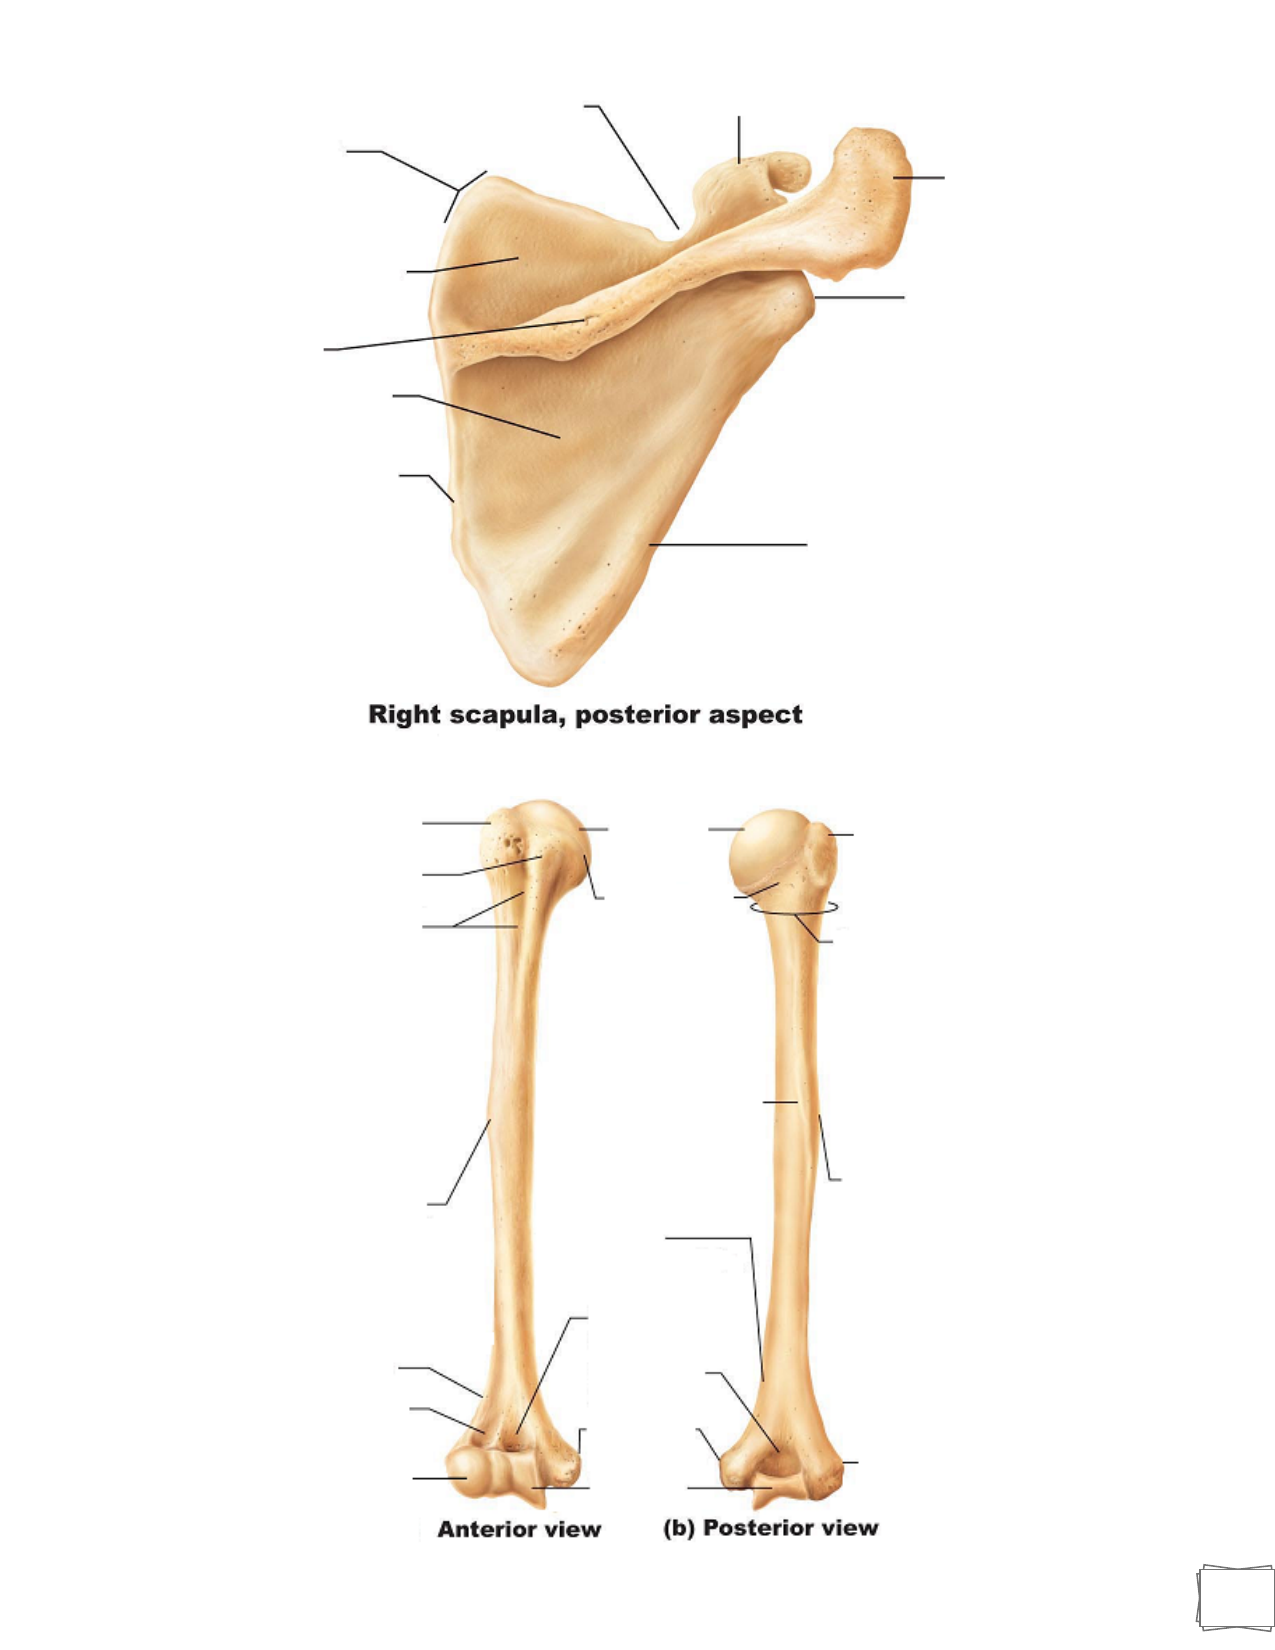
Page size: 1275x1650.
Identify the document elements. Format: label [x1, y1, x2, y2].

picture [323, 75, 952, 751]
picture [389, 796, 886, 1547]
